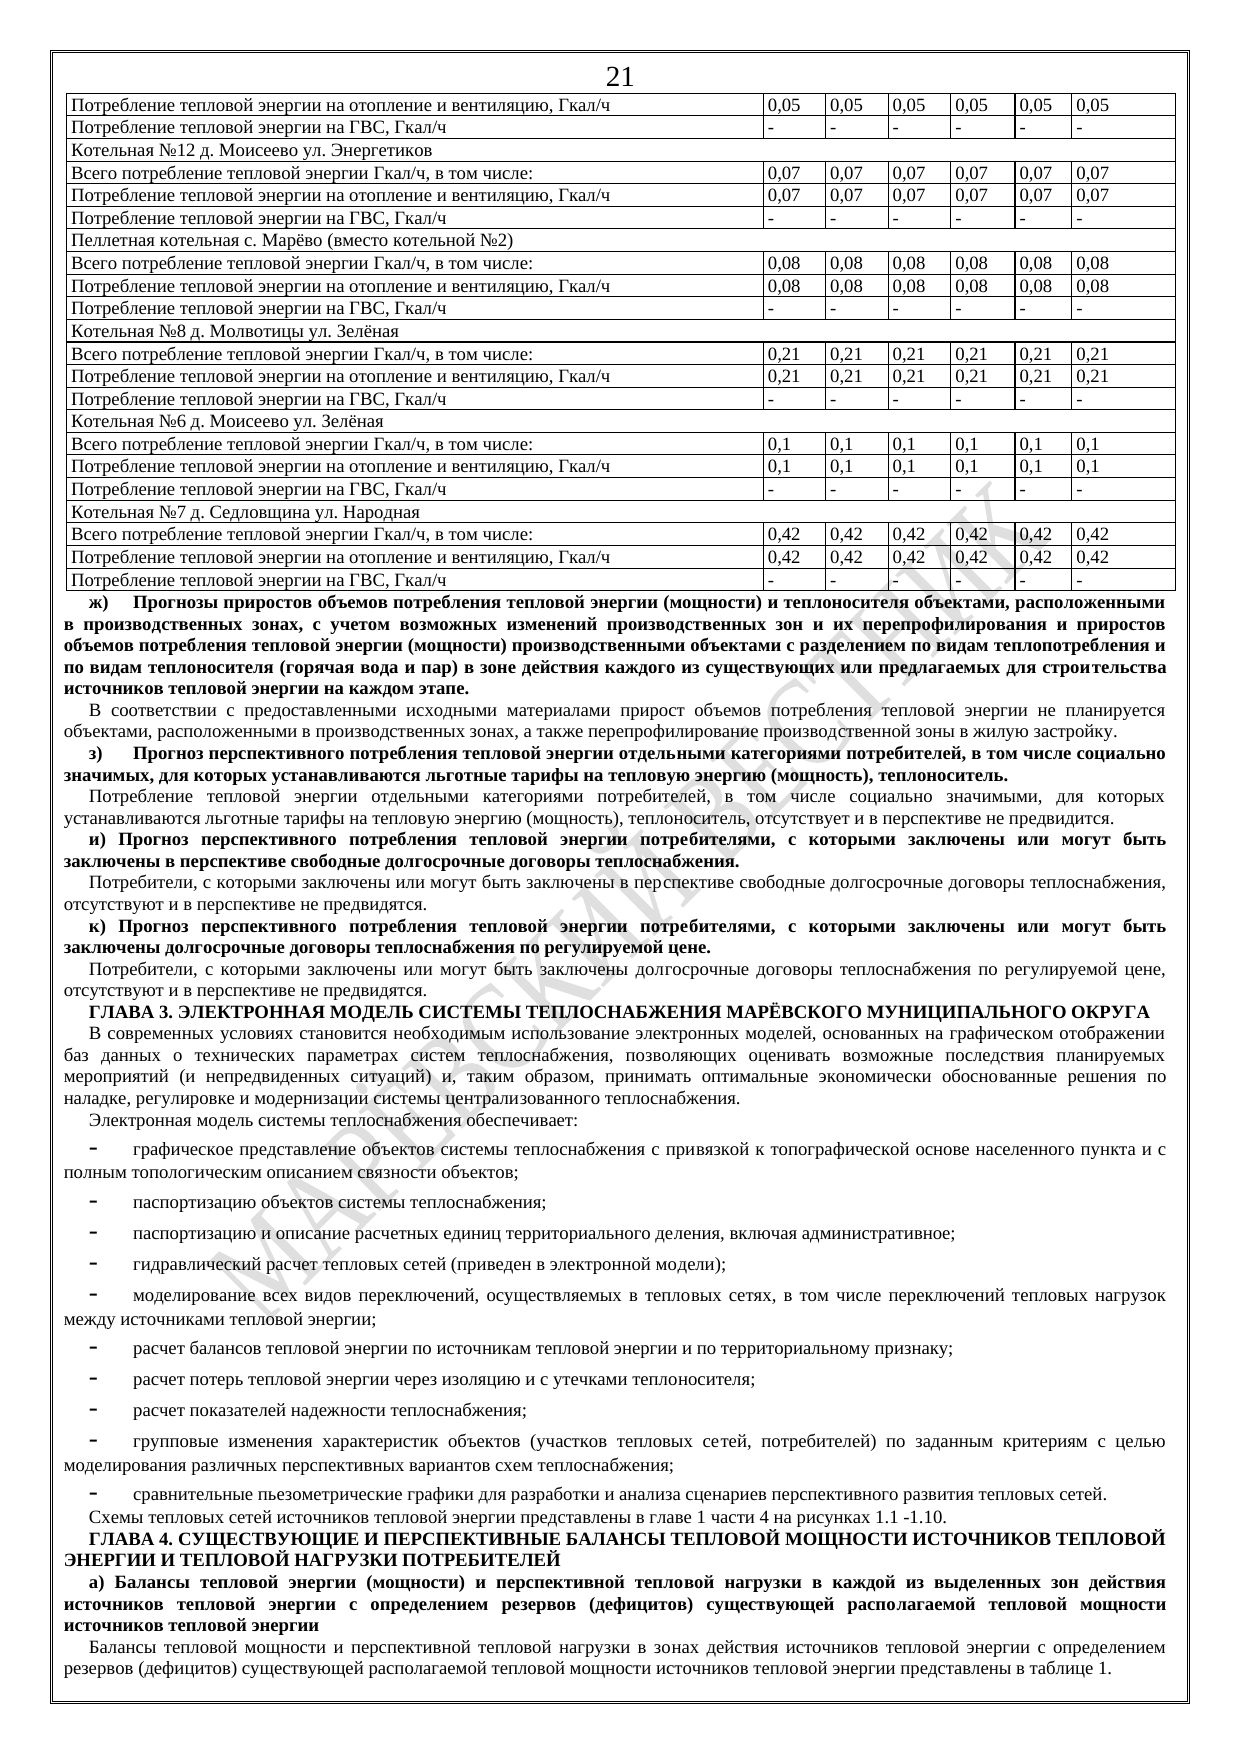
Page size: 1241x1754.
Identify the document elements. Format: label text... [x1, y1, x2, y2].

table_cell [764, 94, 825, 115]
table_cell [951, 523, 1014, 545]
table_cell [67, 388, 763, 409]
text и) Прогноз перспективного потребления тепловой энергии потребителями, с которыми заключены или могут быть заключены в перспективе свободные долгосрочные договоры теплоснабжения. [63, 828, 1167, 871]
text а) Балансы тепловой энергии (мощности) и перспективной тепловой нагрузки в каждой из выделенных зон действия источников тепловой энергии с определением резервов (дефицитов) существующей располагаемой тепловой мощности источников тепловой энергии [63, 1571, 1167, 1636]
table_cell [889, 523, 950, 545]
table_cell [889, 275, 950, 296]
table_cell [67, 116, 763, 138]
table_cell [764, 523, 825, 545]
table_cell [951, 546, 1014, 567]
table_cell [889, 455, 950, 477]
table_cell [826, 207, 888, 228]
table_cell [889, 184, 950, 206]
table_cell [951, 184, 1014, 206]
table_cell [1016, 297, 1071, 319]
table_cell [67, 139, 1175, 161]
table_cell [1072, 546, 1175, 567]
text В соответствии с предоставленными исходными материалами прирост объемов потребления тепловой энергии не планируется объектами, расположенными в производственных зонах, а также перепрофилирование производственной зоны в жилую застройку. [63, 699, 1167, 742]
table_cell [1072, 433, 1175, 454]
text ж) Прогнозы приростов объемов потребления тепловой энергии (мощности) и теплоносителя объектами, расположенными в производственных зонах, с учетом возможных изменений производственных зон и их перепрофилирования и приростов объемов потребления тепловой энергии (мощности) производственными объектами с разделением по видам теплопотребления и по видам теплоносителя (горячая вода и пар) в зоне действия каждого из существующих или предлагаемых для строительства источников тепловой энергии на каждом этапе. [63, 591, 1167, 699]
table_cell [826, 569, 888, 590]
text Потребление тепловой энергии отдельными категориями потребителей, в том числе социально значимыми, для которых устанавливаются льготные тарифы на тепловую энергию (мощность), теплоноситель, отсутствует и в перспективе не предвидится. [63, 785, 1167, 828]
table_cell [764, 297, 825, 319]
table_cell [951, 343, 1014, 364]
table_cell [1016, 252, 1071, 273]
list групповые изменения характеристик объектов (участков тепловых сетей, потребителей) по заданным критериям с целью моделирования различных перспективных вариантов схем теплоснабжения; [63, 1422, 1167, 1475]
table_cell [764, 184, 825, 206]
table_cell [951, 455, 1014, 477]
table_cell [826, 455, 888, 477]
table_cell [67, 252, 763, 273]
list паспортизацию и описание расчетных единиц территориального деления, включая административное; [63, 1214, 1167, 1245]
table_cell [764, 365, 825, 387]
text ГЛАВА 4. СУЩЕСТВУЮЩИЕ И ПЕРСПЕКТИВНЫЕ БАЛАНСЫ ТЕПЛОВОЙ МОЩНОСТИ ИСТОЧНИКОВ ТЕПЛОВОЙ ЭНЕРГИИ И ТЕПЛОВОЙ НАГРУЗКИ ПОТРЕБИТЕЛЕЙ [63, 1528, 1167, 1571]
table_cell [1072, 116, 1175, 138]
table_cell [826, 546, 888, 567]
list гидравлический расчет тепловых сетей (приведен в электронной модели); [63, 1245, 1167, 1276]
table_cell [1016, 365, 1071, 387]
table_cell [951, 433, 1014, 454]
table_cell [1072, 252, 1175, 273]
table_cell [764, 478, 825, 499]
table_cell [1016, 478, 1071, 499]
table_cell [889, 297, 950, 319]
text В современных условиях становится необходимым использование электронных моделей, основанных на графическом отображении баз данных о технических параметрах систем теплоснабжения, позволяющих оценивать возможные последствия планируемых мероприятий (и непредвиденных ситуаций) и, таким образом, принимать оптимальные экономически обоснованные решения по наладке, регулировке и модернизации системы централизованного теплоснабжения. [63, 1022, 1167, 1108]
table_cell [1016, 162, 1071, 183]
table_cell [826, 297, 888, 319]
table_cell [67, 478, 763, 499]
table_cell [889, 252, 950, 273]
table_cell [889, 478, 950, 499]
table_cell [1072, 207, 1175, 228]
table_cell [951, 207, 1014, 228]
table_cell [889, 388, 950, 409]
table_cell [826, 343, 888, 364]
text з) Прогноз перспективного потребления тепловой энергии отдельными категориями потребителей, в том числе социально значимых, для которых устанавливаются льготные тарифы на тепловую энергию (мощность), теплоноситель. [63, 742, 1167, 785]
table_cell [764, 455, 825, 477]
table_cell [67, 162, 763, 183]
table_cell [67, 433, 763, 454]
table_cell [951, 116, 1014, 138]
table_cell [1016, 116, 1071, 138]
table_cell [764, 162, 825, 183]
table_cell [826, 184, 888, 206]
list графическое представление объектов системы теплоснабжения с привязкой к топографической основе населенного пункта и с полным топологическим описанием связности объектов; [63, 1130, 1167, 1183]
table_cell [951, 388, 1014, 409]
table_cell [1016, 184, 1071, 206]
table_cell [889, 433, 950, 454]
list моделирование всех видов переключений, осуществляемых в тепловых сетях, в том числе переключений тепловых нагрузок между источниками тепловой энергии; [63, 1276, 1167, 1329]
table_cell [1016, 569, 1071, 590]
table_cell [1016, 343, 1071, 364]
text Схемы тепловых сетей источников тепловой энергии представлены в главе 1 части 4 на рисунках 1.1 -1.10. [63, 1506, 1167, 1528]
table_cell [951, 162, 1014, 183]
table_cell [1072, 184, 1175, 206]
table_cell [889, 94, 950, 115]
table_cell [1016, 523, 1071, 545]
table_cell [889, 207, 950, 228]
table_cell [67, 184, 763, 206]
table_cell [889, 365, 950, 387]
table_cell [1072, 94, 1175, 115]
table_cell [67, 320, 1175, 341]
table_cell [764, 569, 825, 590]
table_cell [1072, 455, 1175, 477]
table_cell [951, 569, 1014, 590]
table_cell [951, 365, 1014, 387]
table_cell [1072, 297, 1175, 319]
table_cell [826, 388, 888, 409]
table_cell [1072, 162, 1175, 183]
list расчет потерь тепловой энергии через изоляцию и с утечками теплоносителя; [63, 1360, 1167, 1391]
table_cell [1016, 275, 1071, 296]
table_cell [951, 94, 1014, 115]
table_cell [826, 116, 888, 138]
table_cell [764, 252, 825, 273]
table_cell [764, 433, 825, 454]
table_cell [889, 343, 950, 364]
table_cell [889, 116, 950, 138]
list паспортизацию объектов системы теплоснабжения; [63, 1183, 1167, 1214]
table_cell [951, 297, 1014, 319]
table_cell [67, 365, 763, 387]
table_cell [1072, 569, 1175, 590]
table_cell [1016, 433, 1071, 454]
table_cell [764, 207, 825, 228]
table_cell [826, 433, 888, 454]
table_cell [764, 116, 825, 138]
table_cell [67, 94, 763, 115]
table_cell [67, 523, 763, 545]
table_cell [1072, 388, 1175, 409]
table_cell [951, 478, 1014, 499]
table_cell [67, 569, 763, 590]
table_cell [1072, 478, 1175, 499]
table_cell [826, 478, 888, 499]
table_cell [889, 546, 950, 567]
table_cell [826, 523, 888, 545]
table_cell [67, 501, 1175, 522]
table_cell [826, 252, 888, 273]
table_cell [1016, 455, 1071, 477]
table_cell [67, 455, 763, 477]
text ГЛАВА 3. ЭЛЕКТРОННАЯ МОДЕЛЬ СИСТЕМЫ ТЕПЛОСНАБЖЕНИЯ МАРЁВСКОГО МУНИЦИПАЛЬНОГО ОКРУГА [63, 1001, 1167, 1022]
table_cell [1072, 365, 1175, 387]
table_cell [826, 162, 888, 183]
text к) Прогноз перспективного потребления тепловой энергии потребителями, с которыми заключены или могут быть заключены долгосрочные договоры теплоснабжения по регулируемой цене. [63, 914, 1167, 958]
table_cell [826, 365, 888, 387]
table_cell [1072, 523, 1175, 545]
list расчет показателей надежности теплоснабжения; [63, 1391, 1167, 1422]
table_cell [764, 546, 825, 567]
text Потребители, с которыми заключены или могут быть заключены долгосрочные договоры теплоснабжения по регулируемой цене, отсутствуют и в перспективе не предвидятся. [63, 958, 1167, 1001]
text Потребители, с которыми заключены или могут быть заключены в перспективе свободные долгосрочные договоры теплоснабжения, отсутствуют и в перспективе не предвидятся. [63, 871, 1167, 914]
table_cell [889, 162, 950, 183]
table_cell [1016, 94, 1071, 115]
text Электронная модель системы теплоснабжения обеспечивает: [63, 1108, 1167, 1130]
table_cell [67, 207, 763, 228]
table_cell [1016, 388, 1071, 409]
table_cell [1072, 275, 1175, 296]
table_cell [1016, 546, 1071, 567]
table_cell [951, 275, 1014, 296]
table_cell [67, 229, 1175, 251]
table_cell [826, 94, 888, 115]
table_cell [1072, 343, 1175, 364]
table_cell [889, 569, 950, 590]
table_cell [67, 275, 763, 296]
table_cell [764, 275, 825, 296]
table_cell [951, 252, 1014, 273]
list сравнительные пьезометрические графики для разработки и анализа сценариев перспективного развития тепловых сетей. [63, 1475, 1167, 1506]
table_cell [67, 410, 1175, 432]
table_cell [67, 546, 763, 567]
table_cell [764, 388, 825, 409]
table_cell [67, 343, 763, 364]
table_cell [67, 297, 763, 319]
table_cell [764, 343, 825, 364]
text Балансы тепловой мощности и перспективной тепловой нагрузки в зонах действия источников тепловой энергии с определением резервов (дефицитов) существующей располагаемой тепловой мощности источников тепловой энергии представлены в таблице 1. [63, 1636, 1167, 1679]
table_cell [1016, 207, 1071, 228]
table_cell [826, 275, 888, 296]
list расчет балансов тепловой энергии по источникам тепловой энергии и по территориальному признаку; [63, 1329, 1167, 1360]
